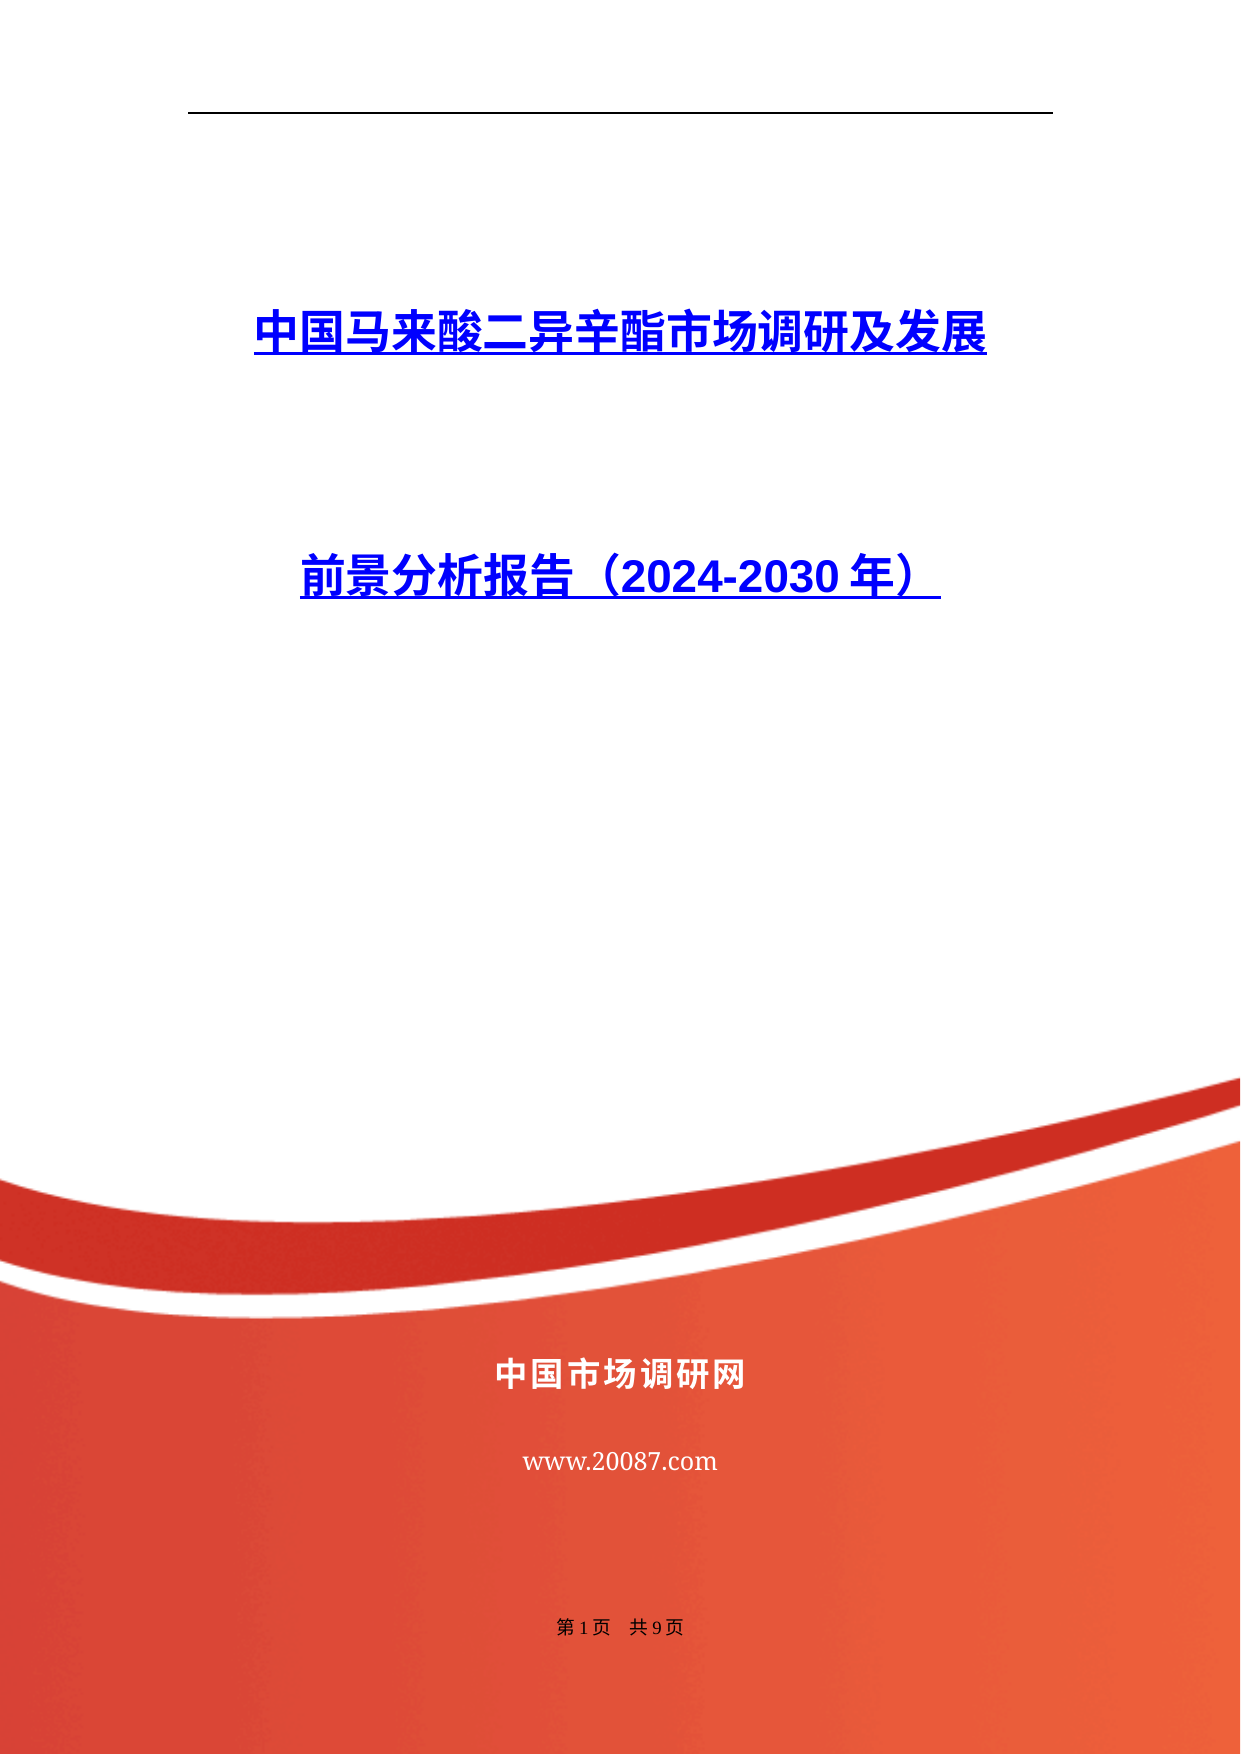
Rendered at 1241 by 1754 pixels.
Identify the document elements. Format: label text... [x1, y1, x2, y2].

picture [0, 1006, 1241, 1754]
subtitle 中国市场调研网 [187, 1339, 1053, 1404]
table_header 中国马来酸二异辛酯市场调研及发展前景分析报告（2024-2030年） [188, 207, 1053, 773]
text www.20087.com [187, 1428, 1053, 1493]
